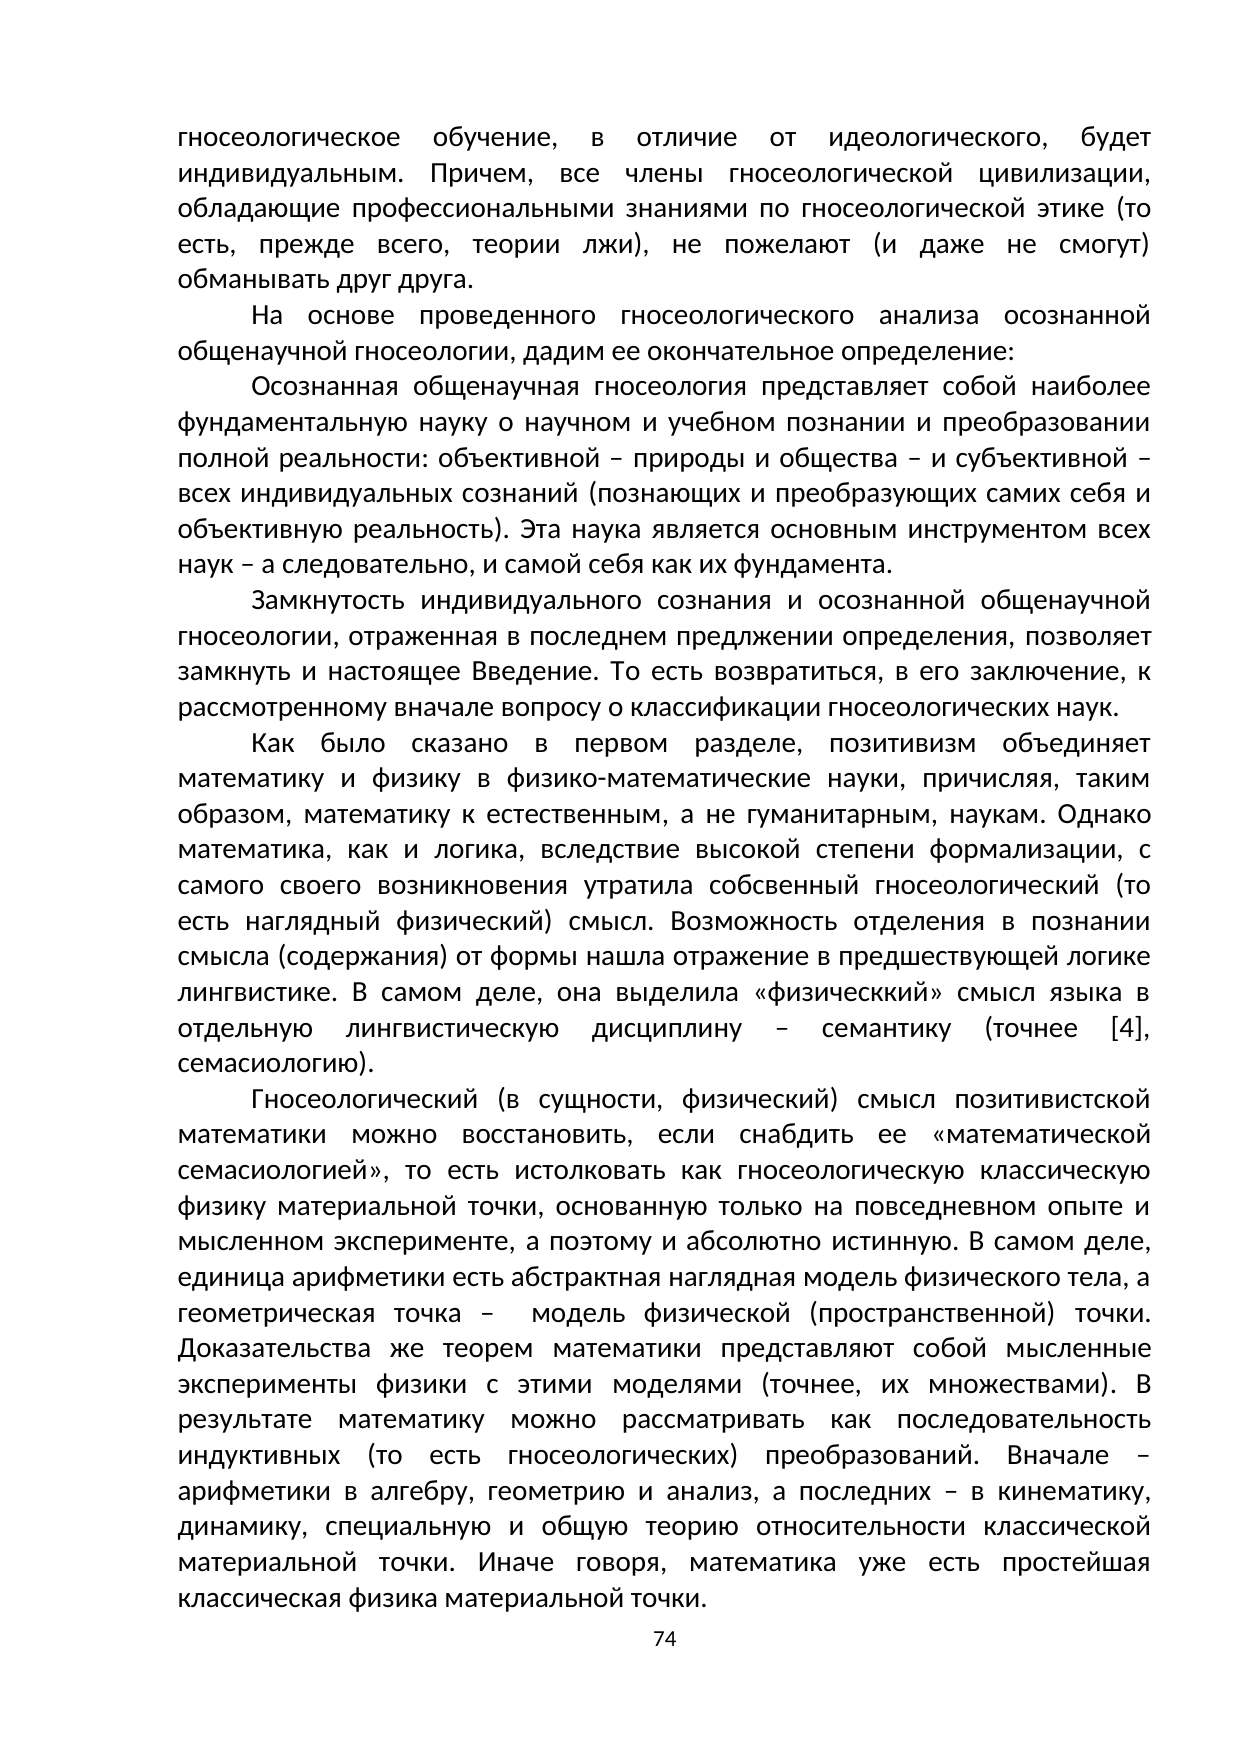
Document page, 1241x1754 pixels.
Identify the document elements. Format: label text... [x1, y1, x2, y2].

text На основе проведенного гносеологического анализа осознанной общенаучной гносеологии, дадим ее окончательное определение: [177, 296, 1152, 367]
text Как было сказано в первом разделе, позитивизм объединяет математику и физику в физико-математические науки, причисляя, таким образом, математику к естественным, а не гуманитарным, наукам. Однако математика, как и логика, вследствие высокой степени формализации, с самого своего возникновения утратила собсвенный гносеологический (то есть наглядный физический) смысл. Возможность отделения в познании смысла (содержания) от формы нашла отражение в предшествующей логике лингвистике. В самом деле, она выделила «физическкий» смысл языка в отдельную лингвистическую дисциплину – семантику (точнее [4], семасиологию). [177, 724, 1152, 1080]
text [177, 118, 1152, 296]
text Замкнутость индивидуального сознания и осознанной общенаучной гносеологии, отраженная в последнем предлжении определения, позволяет замкнуть и настоящее Введение. То есть возвратиться, в его заключение, к рассмотренному вначале вопросу о классификации гносеологических наук. [177, 581, 1152, 724]
text Осознанная общенаучная гносеология представляет собой наиболее фундаментальную науку о научном и учебном познании и преобразовании полной реальности: объективной – природы и общества – и субъективной – всех индивидуальных сознаний (познающих и преобразующих самих себя и объективную реальность). Эта наука является основным инструментом всех наук – а следовательно, и самой себя как их фундамента. [177, 367, 1152, 581]
text Гносеологический (в сущности, физический) смысл позитивистской математики можно восстановить, если снабдить ее «математической семасиологией», то есть истолковать как гносеологическую классическую физику материальной точки, основанную только на повседневном опыте и мысленном эксперименте, а поэтому и абсолютно истинную. В самом деле, единица арифметики есть абстрактная наглядная модель физического тела, а геометрическая точка – модель физической (пространственной) точки. Доказательства же теорем математики представляют собой мысленные эксперименты физики с этими моделями (точнее, их множествами). В результате математику можно рассматривать как последовательность индуктивных (то есть гносеологических) преобразований. Вначале – арифметики в алгебру, геометрию и анализ, а последних – в кинематику, динамику, специальную и общую теорию относительности классической материальной точки. Иначе говоря, математика уже есть простейшая классическая физика материальной точки. [177, 1080, 1152, 1614]
